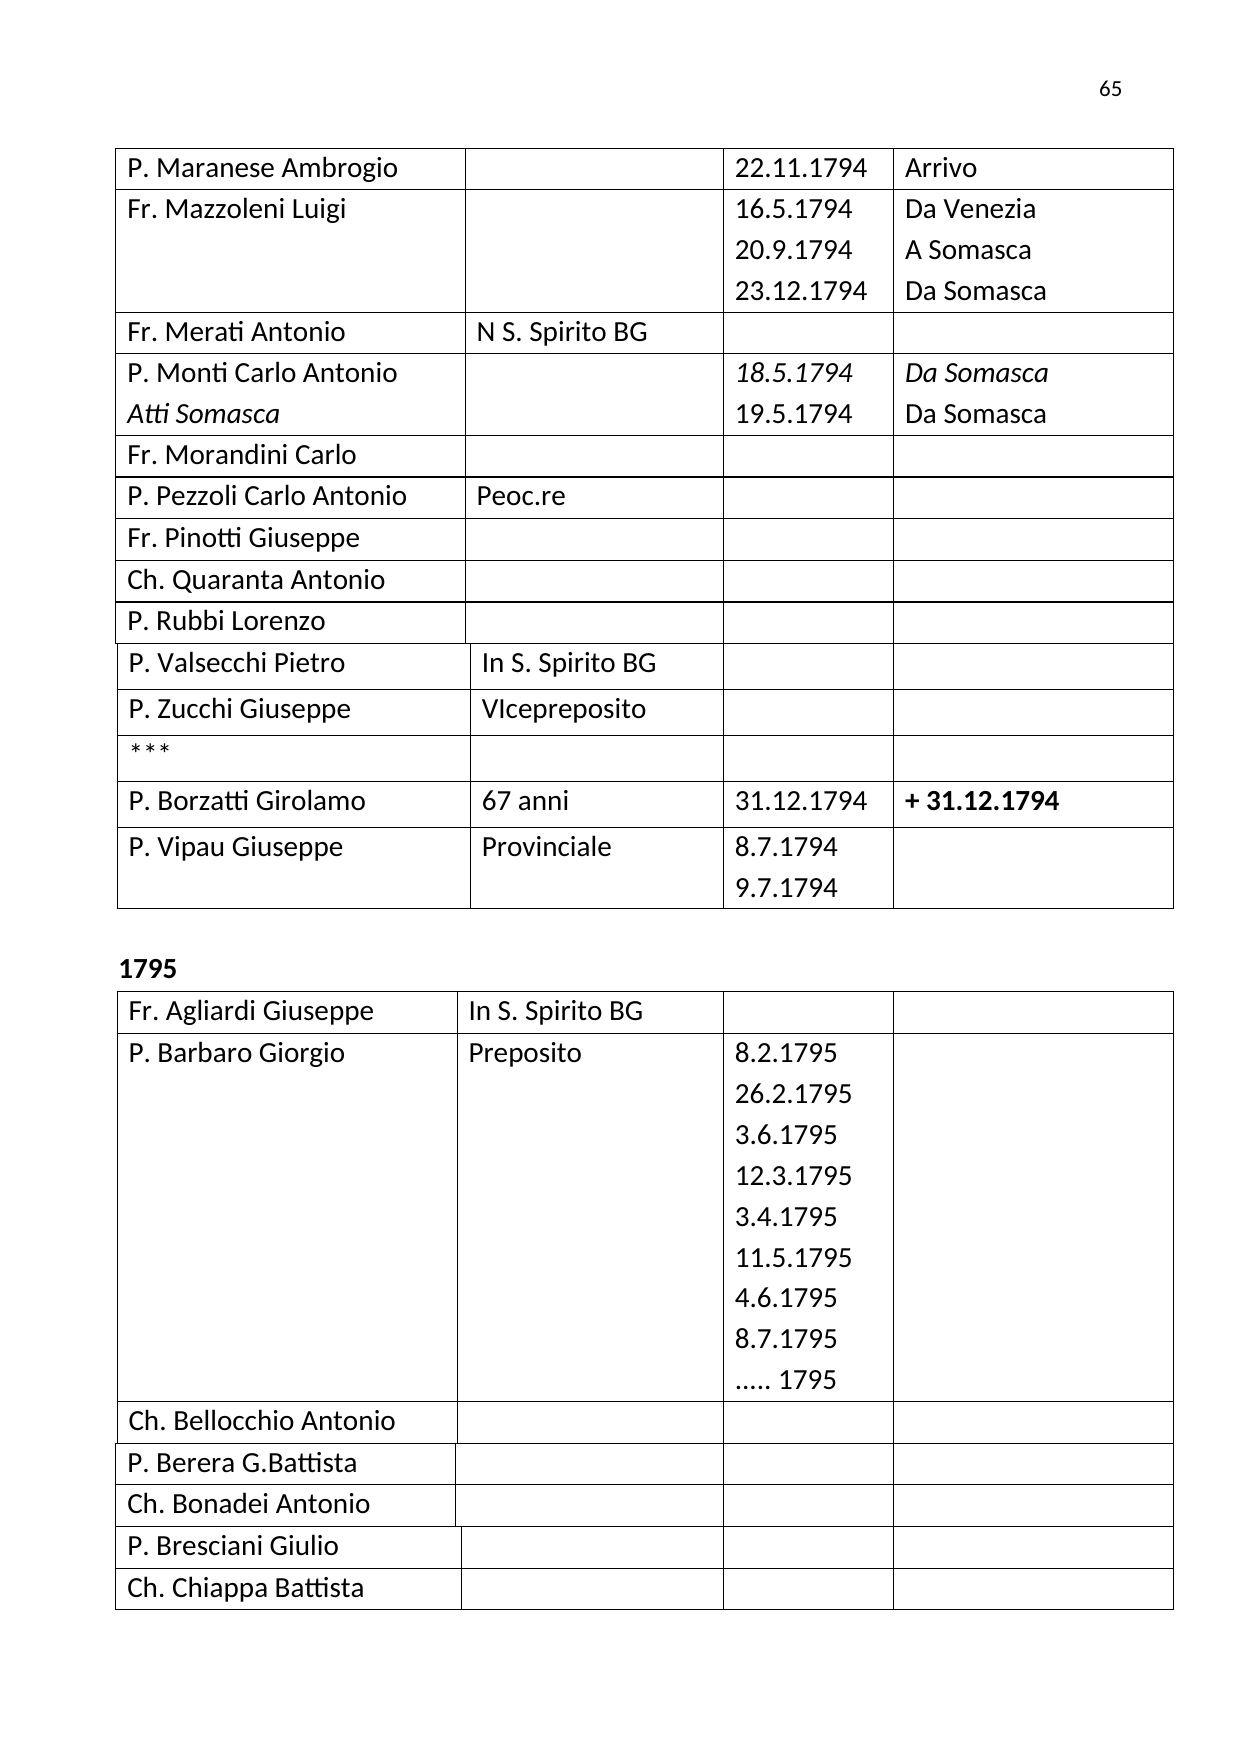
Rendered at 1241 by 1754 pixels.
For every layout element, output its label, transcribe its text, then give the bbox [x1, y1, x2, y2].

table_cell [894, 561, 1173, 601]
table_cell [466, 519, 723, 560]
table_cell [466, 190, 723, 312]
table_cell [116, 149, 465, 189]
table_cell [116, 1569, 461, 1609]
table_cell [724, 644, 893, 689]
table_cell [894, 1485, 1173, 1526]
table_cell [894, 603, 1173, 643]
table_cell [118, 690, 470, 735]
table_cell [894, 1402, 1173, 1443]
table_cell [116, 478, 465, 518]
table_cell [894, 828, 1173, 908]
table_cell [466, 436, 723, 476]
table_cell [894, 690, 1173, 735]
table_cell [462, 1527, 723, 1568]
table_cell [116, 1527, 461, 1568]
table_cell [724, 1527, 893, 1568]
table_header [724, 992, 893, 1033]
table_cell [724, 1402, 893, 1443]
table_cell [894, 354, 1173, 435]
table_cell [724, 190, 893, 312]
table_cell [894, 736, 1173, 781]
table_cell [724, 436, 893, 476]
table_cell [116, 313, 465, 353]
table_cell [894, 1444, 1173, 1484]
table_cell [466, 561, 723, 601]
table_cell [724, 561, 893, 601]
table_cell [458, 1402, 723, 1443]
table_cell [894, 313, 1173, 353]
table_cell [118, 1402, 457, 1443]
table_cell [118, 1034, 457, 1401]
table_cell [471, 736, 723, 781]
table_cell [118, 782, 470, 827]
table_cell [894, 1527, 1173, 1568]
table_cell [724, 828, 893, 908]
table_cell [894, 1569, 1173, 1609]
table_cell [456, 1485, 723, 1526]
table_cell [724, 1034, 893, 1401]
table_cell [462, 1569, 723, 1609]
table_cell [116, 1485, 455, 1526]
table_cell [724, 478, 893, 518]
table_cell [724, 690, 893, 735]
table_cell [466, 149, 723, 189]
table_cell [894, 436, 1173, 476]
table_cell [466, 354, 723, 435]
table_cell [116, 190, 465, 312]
text 1795 [118, 950, 1122, 986]
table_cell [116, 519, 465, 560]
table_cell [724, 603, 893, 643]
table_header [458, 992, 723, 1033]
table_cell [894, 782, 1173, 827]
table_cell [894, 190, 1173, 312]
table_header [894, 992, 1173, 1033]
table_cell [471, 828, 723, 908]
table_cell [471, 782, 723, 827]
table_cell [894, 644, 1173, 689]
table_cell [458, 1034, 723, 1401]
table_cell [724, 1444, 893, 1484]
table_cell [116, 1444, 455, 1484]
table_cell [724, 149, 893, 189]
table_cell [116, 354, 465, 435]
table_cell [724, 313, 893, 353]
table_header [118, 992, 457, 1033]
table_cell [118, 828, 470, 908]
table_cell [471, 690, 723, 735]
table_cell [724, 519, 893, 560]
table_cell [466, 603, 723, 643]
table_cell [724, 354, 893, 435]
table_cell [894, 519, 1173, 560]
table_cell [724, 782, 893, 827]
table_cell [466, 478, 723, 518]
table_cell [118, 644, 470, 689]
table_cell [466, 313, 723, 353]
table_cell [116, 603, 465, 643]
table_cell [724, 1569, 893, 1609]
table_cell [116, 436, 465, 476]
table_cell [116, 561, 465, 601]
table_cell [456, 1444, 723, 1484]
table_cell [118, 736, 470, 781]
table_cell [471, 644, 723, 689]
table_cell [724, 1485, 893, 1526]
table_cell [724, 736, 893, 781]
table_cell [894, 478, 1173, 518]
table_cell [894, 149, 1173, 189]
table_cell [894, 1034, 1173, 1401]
